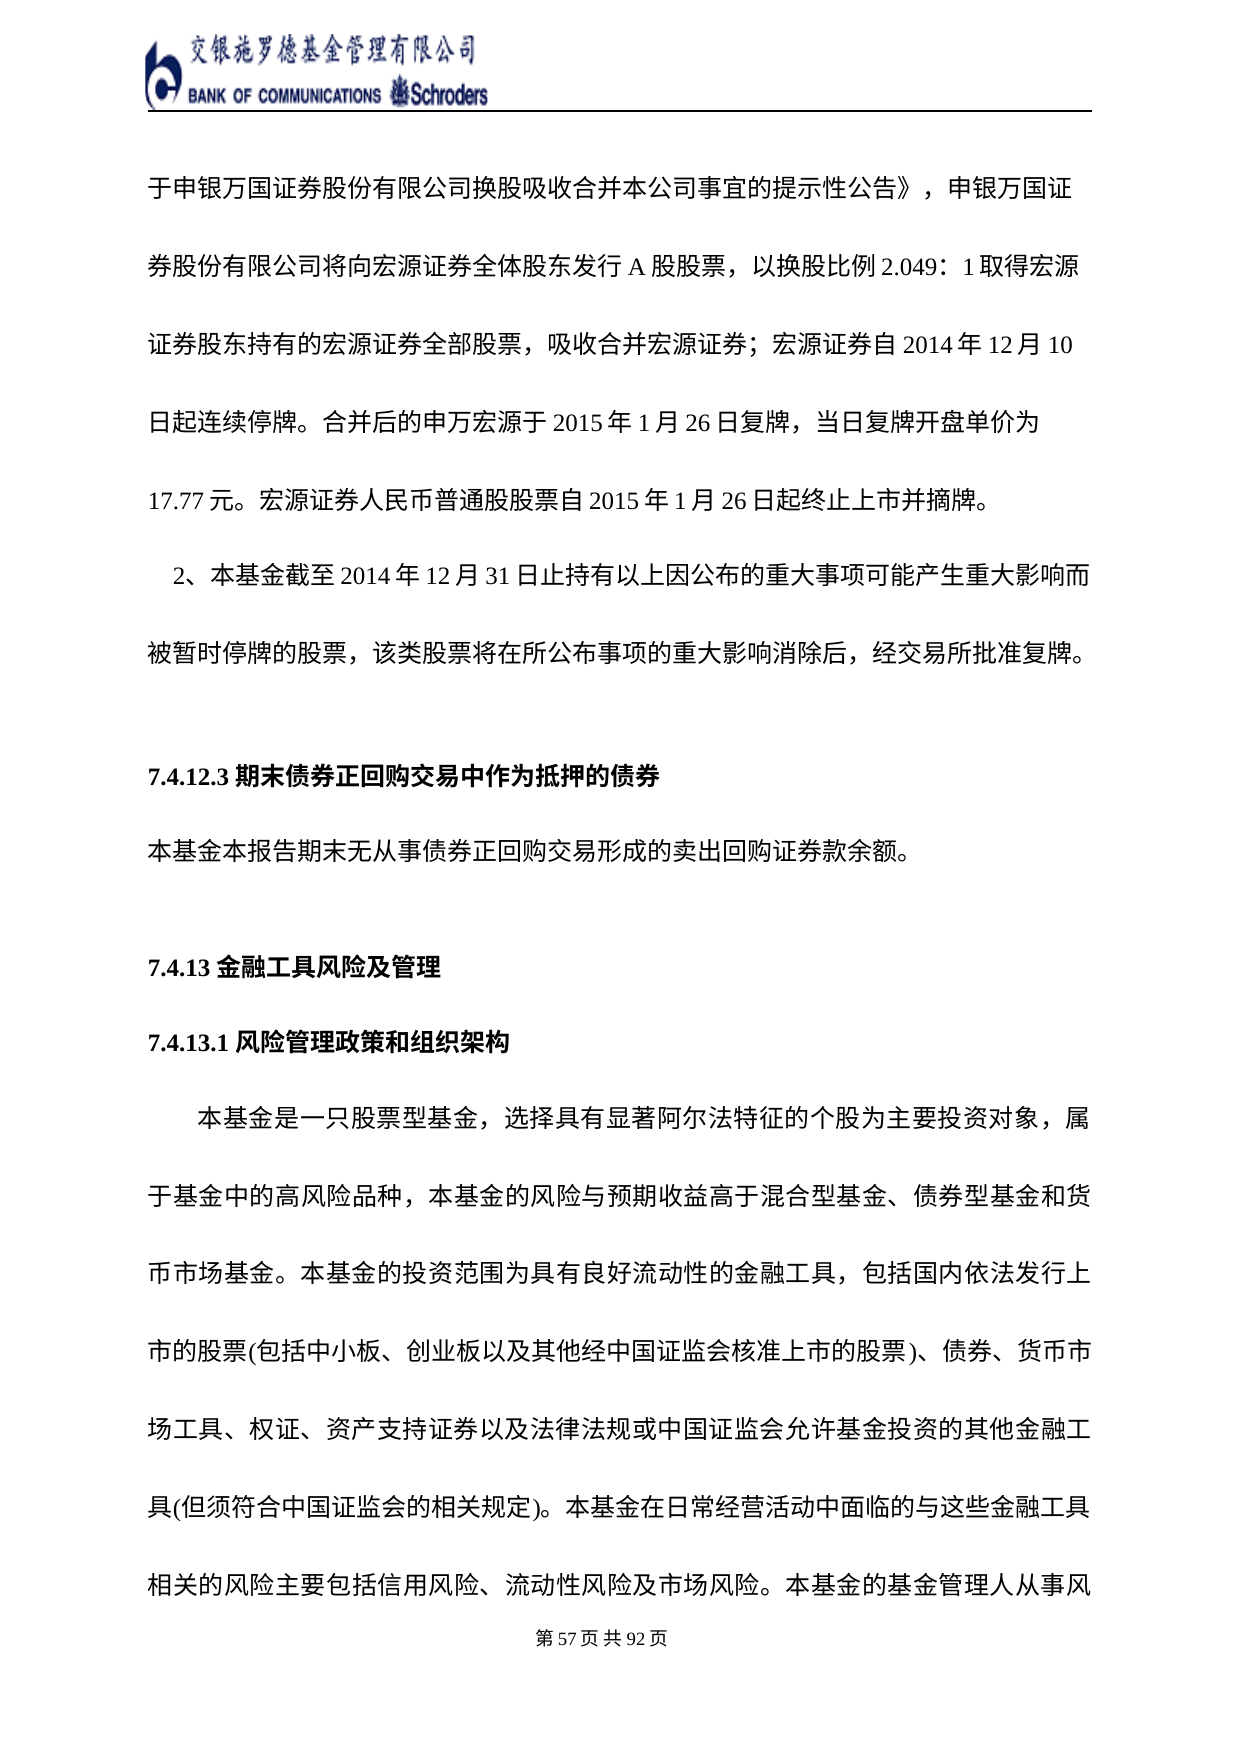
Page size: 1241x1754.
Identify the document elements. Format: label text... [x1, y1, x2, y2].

text 2、本基金截至2014年12月31日止持有以上因公布的重大事项可能产生重大影响而被暂时停牌的股票，该类股票将在所公布事项的重大影响消除后，经交易所批准复牌。 [148, 541, 1092, 684]
subtitle 7.4.13 金融工具风险及管理 [148, 933, 1092, 998]
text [148, 154, 1092, 531]
subtitle 7.4.12.3 期末债券正回购交易中作为抵押的债券 [148, 742, 1092, 807]
picture [145, 34, 488, 110]
text 本基金本报告期末无从事债券正回购交易形成的卖出回购证券款余额。 [148, 817, 1092, 882]
subtitle 7.4.13.1 风险管理政策和组织架构 [148, 1008, 1092, 1073]
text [148, 1084, 1092, 1616]
